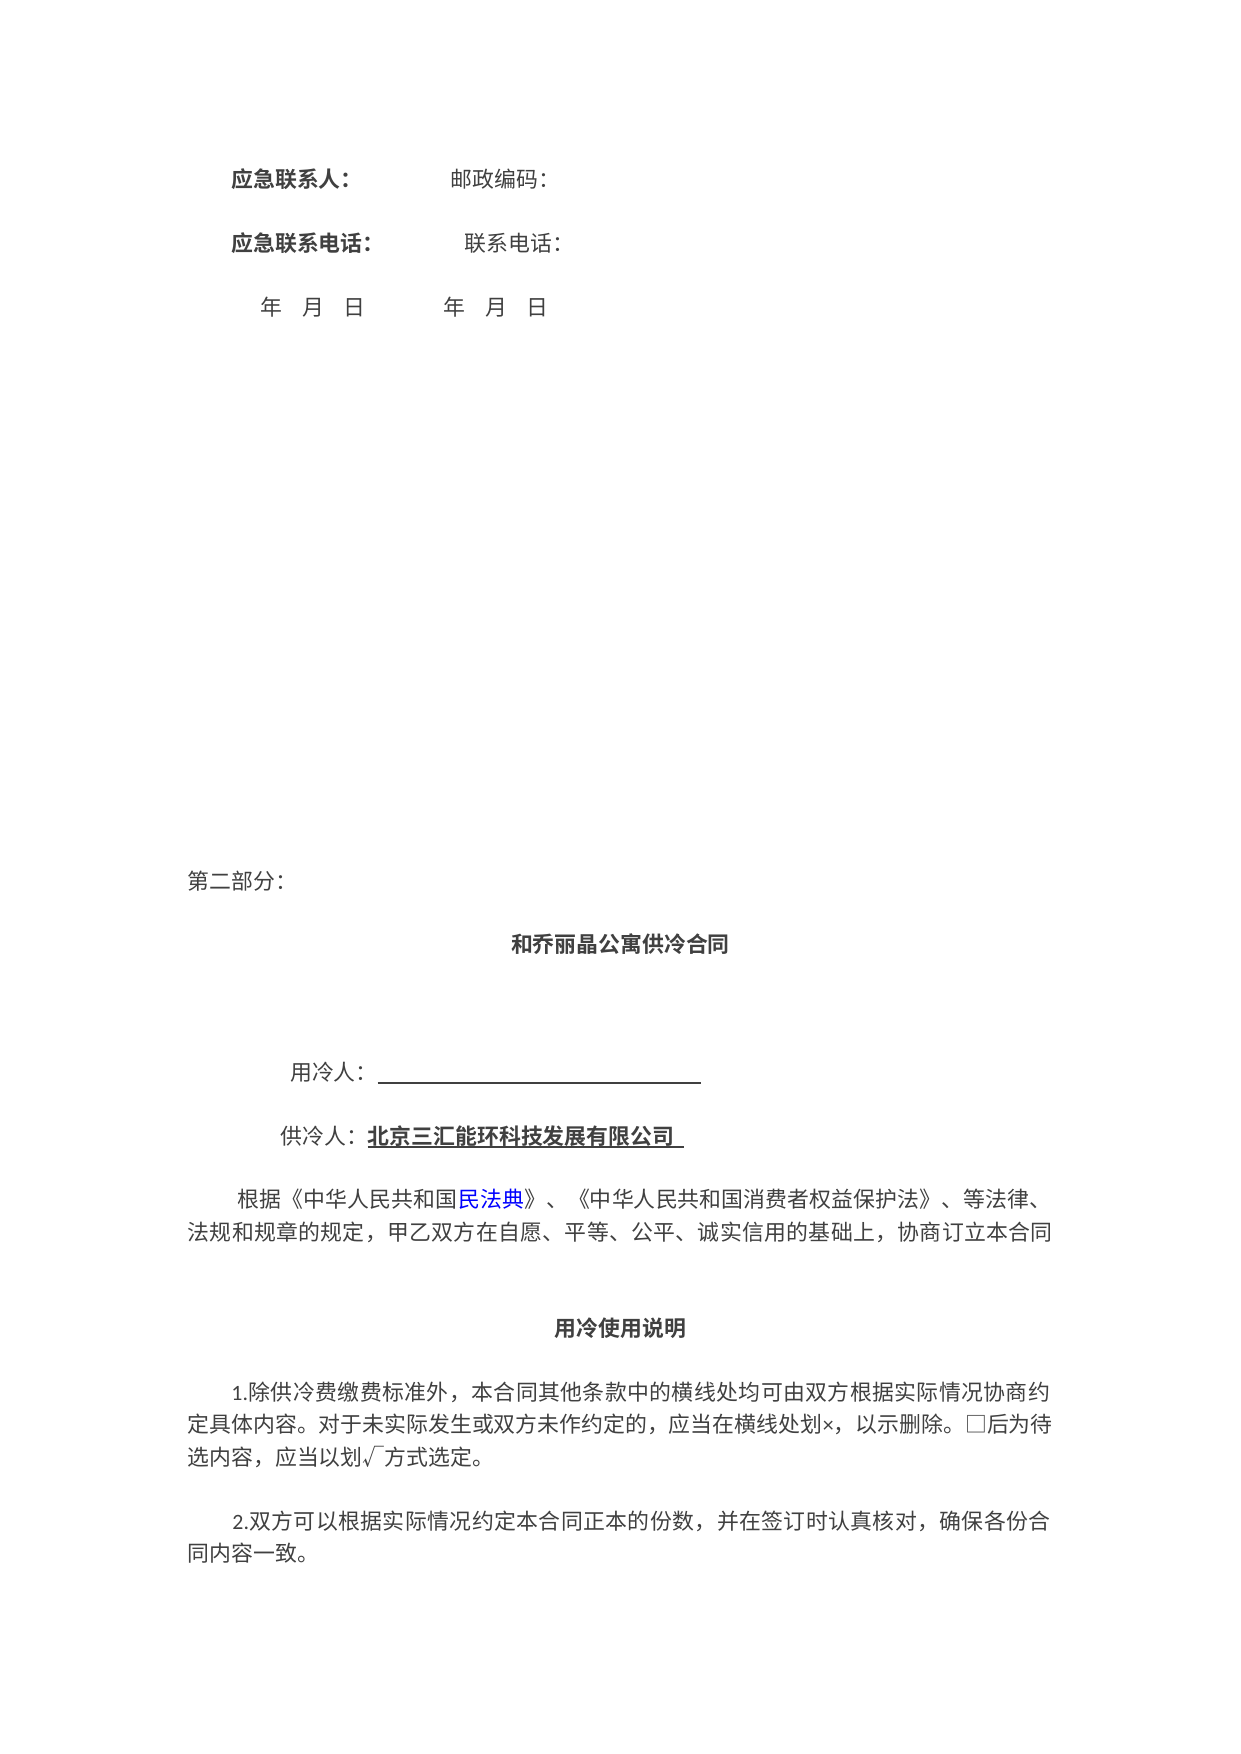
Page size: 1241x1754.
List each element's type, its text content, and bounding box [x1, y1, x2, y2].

text 应急联系人： 邮政编码： [187, 162, 1053, 194]
text 年 月 日 年 月 日 [187, 289, 1053, 322]
text 应急联系电话： 联系电话： [187, 226, 1053, 258]
text 根据《中华人民共和国民法典》、《中华人民共和国消费者权益保护法》、等法律、法规和规章的规定，甲乙双方在自愿、平等、公平、诚实信用的基础上，协商订立本合同。 [187, 1182, 1053, 1279]
text 2.双方可以根据实际情况约定本合同正本的份数，并在签订时认真核对，确保各份合同内容一致。 [187, 1503, 1053, 1568]
text 和乔丽晶公寓供冷合同 [187, 927, 1053, 959]
text 用冷人： [187, 1054, 1053, 1087]
text 用冷使用说明 [187, 1311, 1053, 1343]
text 1.除供冷费缴费标准外，本合同其他条款中的横线处均可由双方根据实际情况协商约定具体内容。对于未实际发生或双方未作约定的，应当在横线处划×，以示删除。□后为待选内容，应当以划√方式选定。 [187, 1374, 1053, 1472]
text 第二部分： [187, 863, 1053, 896]
text 供冷人：北京三汇能环科技发展有限公司 [187, 1118, 1053, 1151]
